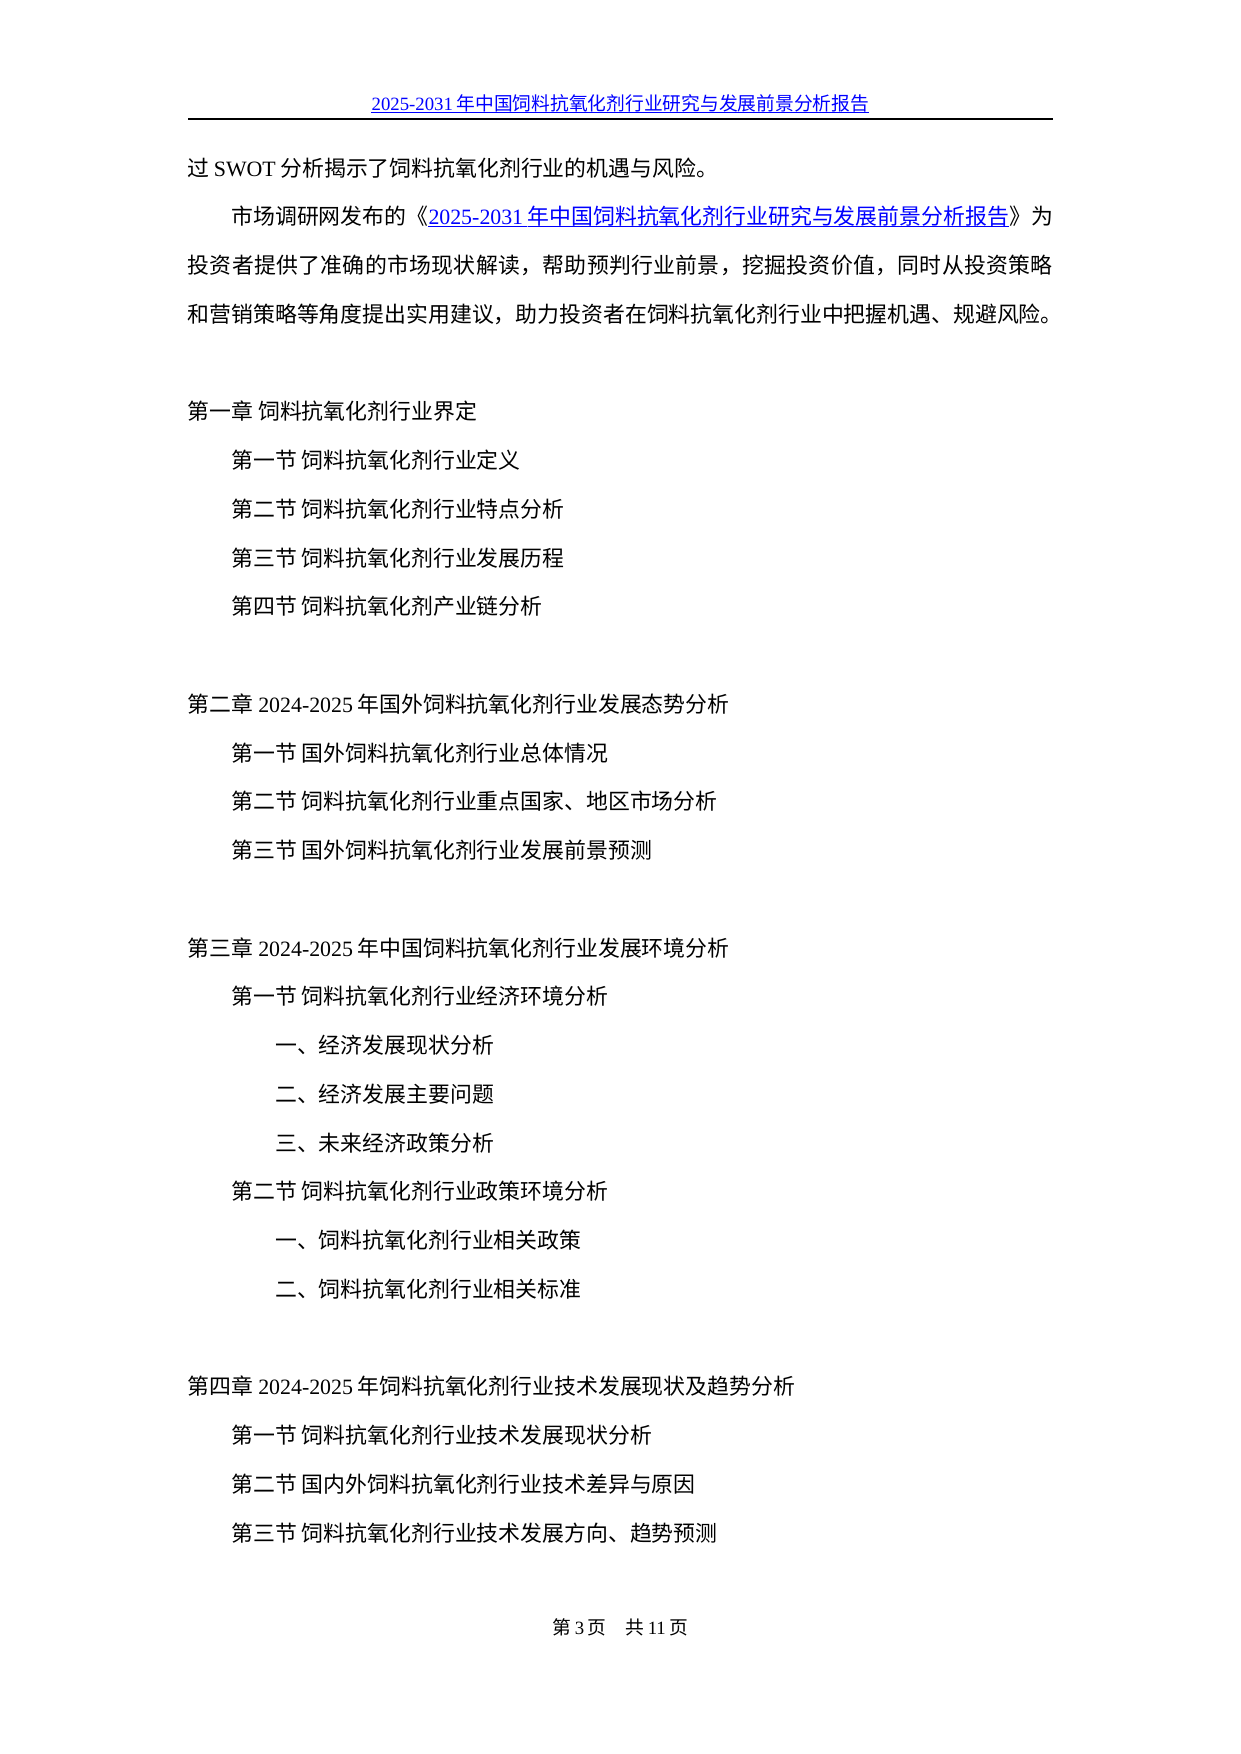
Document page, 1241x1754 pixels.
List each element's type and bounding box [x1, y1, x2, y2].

text [187, 150, 1053, 1548]
